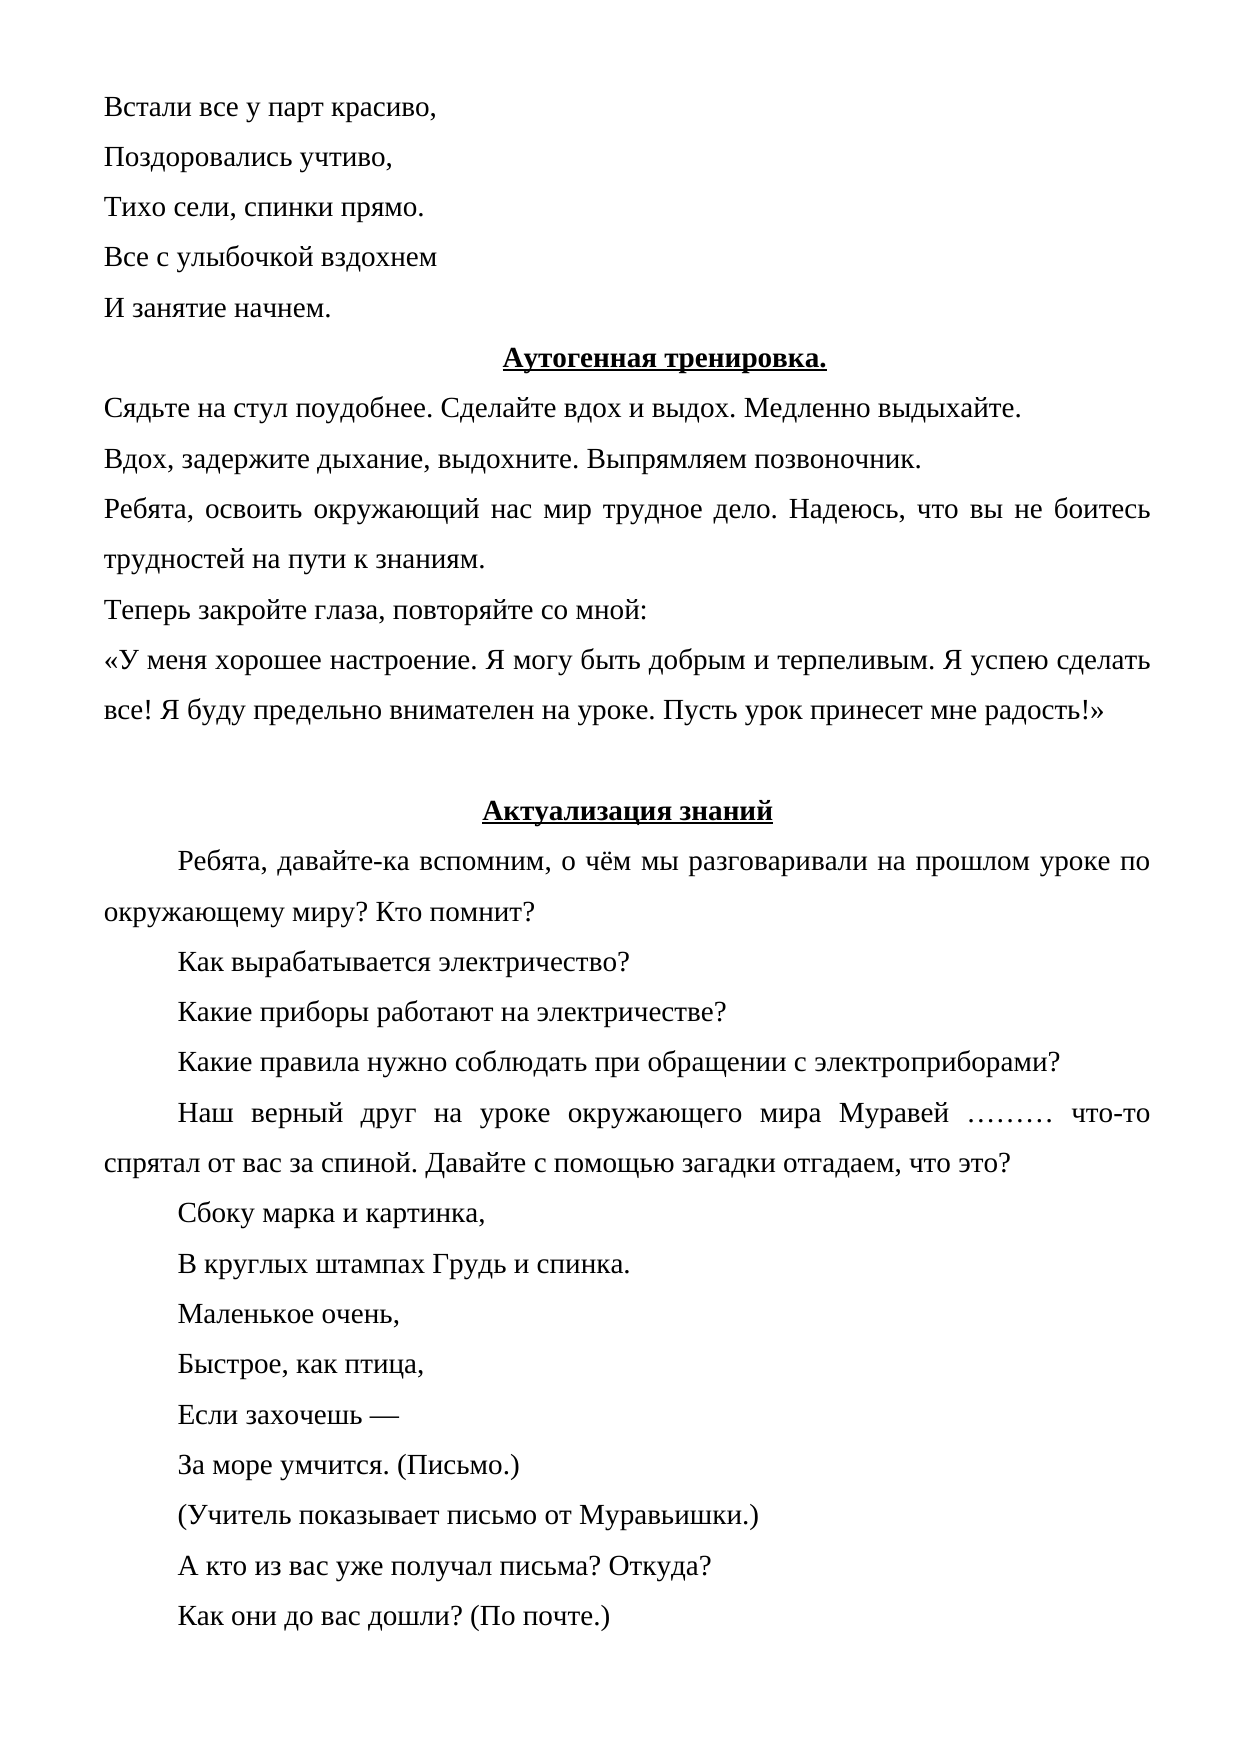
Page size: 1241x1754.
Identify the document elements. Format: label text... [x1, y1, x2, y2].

text Маленькое очень, [103, 1296, 1152, 1330]
text Ребята, освоить окружающий нас мир трудное дело. Надеюсь, что вы не боитесь трудностей на пути к знаниям. [103, 491, 1152, 575]
text Какие правила нужно соблюдать при обращении с электроприборами? [103, 1044, 1152, 1078]
text Сбоку марка и картинка, [103, 1196, 1152, 1229]
text Какие приборы работают на электричестве? [103, 994, 1152, 1028]
text Как они до вас дошли? (По почте.) [103, 1598, 1152, 1632]
text Актуализация знаний [103, 793, 1152, 827]
text «У меня хорошее настроение. Я могу быть добрым и терпеливым. Я успею сделать все! Я буду предельно внимателен на уроке. Пусть урок принесет мне радость!» [103, 642, 1152, 726]
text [103, 89, 1152, 323]
text Теперь закройте глаза, повторяйте со мной: [103, 592, 1152, 625]
text В круглых штампах Грудь и спинка. [103, 1246, 1152, 1279]
text Быстрое, как птица, [103, 1346, 1152, 1380]
text Как вырабатывается электричество? [103, 944, 1152, 977]
text Наш верный друг на уроке окружающего мира Муравей ……… что-то спрятал от вас за спиной. Давайте с помощью загадки отгадаем, что это? [103, 1095, 1152, 1179]
text Ребята, давайте-ка вспомним, о чём мы разговаривали на прошлом уроке по окружающему миру? Кто помнит? [103, 843, 1152, 927]
text Сядьте на стул поудобнее. Сделайте вдох и выдох. Медленно выдыхайте. [103, 391, 1152, 424]
text Аутогенная тренировка. [103, 340, 1152, 374]
text А кто из вас уже получал письма? Откуда? [103, 1548, 1152, 1581]
text Вдох, задержите дыхание, выдохните. Выпрямляем позвоночник. [103, 441, 1152, 474]
text За море умчится. (Письмо.) [103, 1447, 1152, 1481]
text Если захочешь — [103, 1397, 1152, 1430]
text (Учитель показывает письмо от Муравьишки.) [103, 1497, 1152, 1531]
